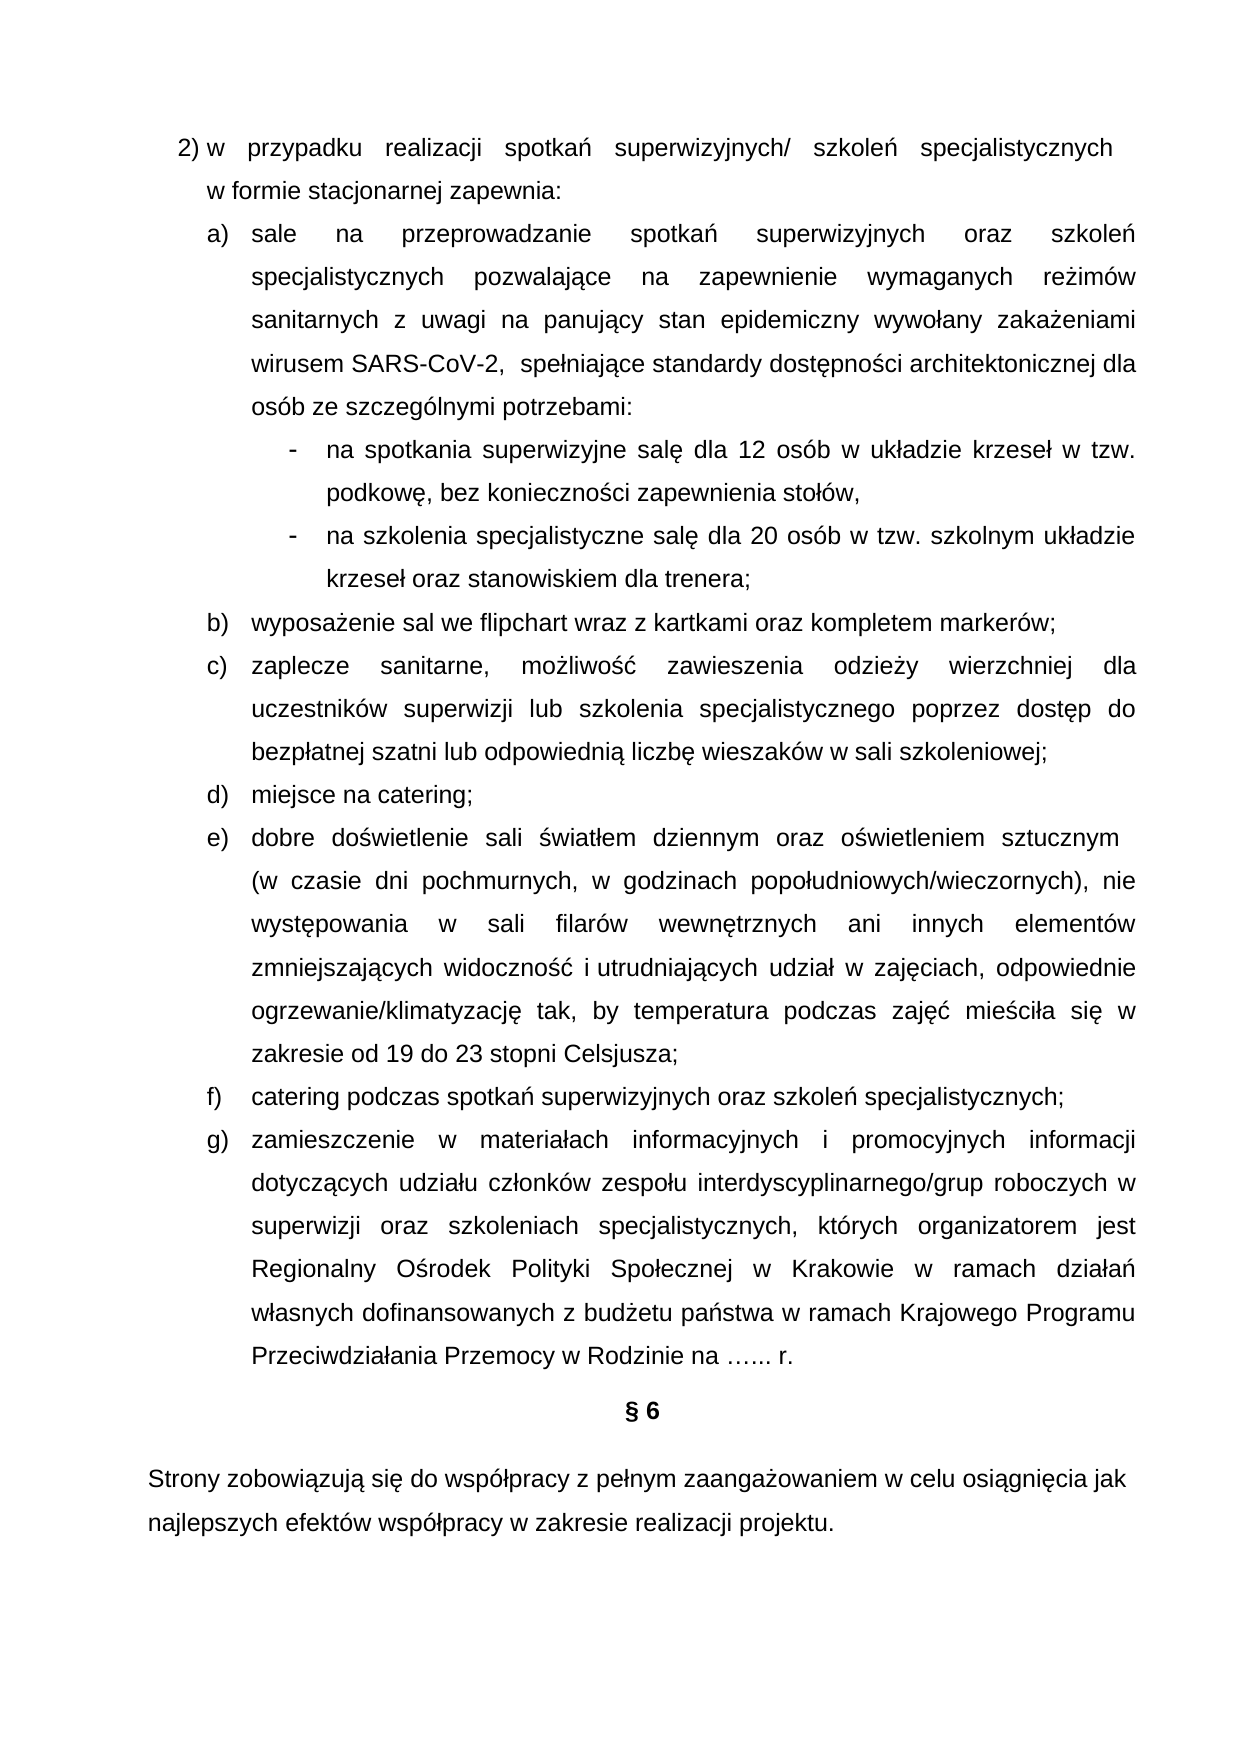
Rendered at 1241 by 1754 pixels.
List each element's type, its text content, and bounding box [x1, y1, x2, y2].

list dobre doświetlenie sali światłem dziennym oraz oświetleniem sztucznym (w czasie dni pochmurnych, w godzinach popołudniowych/wieczornych), nie występowania w sali filarów wewnętrznych ani innych elementów zmniejszających widoczność i utrudniających udział w zajęciach, odpowiednie ogrzewanie/klimatyzację tak, by temperatura podczas zajęć mieściła się w zakresie od 19 do 23 stopni Celsjusza; [207, 823, 1137, 1067]
list catering podczas spotkań superwizyjnych oraz szkoleń specjalistycznych; [207, 1082, 1137, 1111]
list § 6 [148, 1396, 1137, 1425]
list w przypadku realizacji spotkań superwizyjnych/ szkoleń specjalistycznych w formie stacjonarnej zapewnia: [177, 133, 1137, 205]
list na spotkania superwizyjne salę dla 12 osób w układzie krzeseł w tzw. podkowę, bez konieczności zapewnienia stołów, [288, 435, 1137, 507]
list zaplecze sanitarne, możliwość zawieszenia odzieży wierzchniej dla uczestników superwizji lub szkolenia specjalistycznego poprzez dostęp do bezpłatnej szatni lub odpowiednią liczbę wieszaków w sali szkoleniowej; [207, 651, 1137, 766]
list miejsce na catering; [207, 780, 1137, 809]
subtitle Strony zobowiązują się do współpracy z pełnym zaangażowaniem w celu osiągnięcia jak najlepszych efektów współpracy w zakresie realizacji projektu. [148, 1464, 1137, 1536]
list na szkolenia specjalistyczne salę dla 20 osób w tzw. szkolnym układzie krzeseł oraz stanowiskiem dla trenera; [288, 521, 1137, 593]
list sale na przeprowadzanie spotkań superwizyjnych oraz szkoleń specjalistycznych pozwalające na zapewnienie wymaganych reżimów sanitarnych z uwagi na panujący stan epidemiczny wywołany zakażeniami wirusem SARS-CoV-2, spełniające standardy dostępności architektonicznej dla osób ze szczególnymi potrzebami: [207, 219, 1137, 420]
list zamieszczenie w materiałach informacyjnych i promocyjnych informacji dotyczących udziału członków zespołu interdyscyplinarnego/grup roboczych w superwizji oraz szkoleniach specjalistycznych, których organizatorem jest Regionalny Ośrodek Polityki Społecznej w Krakowie w ramach działań własnych dofinansowanych z budżetu państwa w ramach Krajowego Programu Przeciwdziałania Przemocy w Rodzinie na …... r. [207, 1125, 1137, 1369]
list wyposażenie sal we flipchart wraz z kartkami oraz kompletem markerów; [207, 607, 1137, 636]
